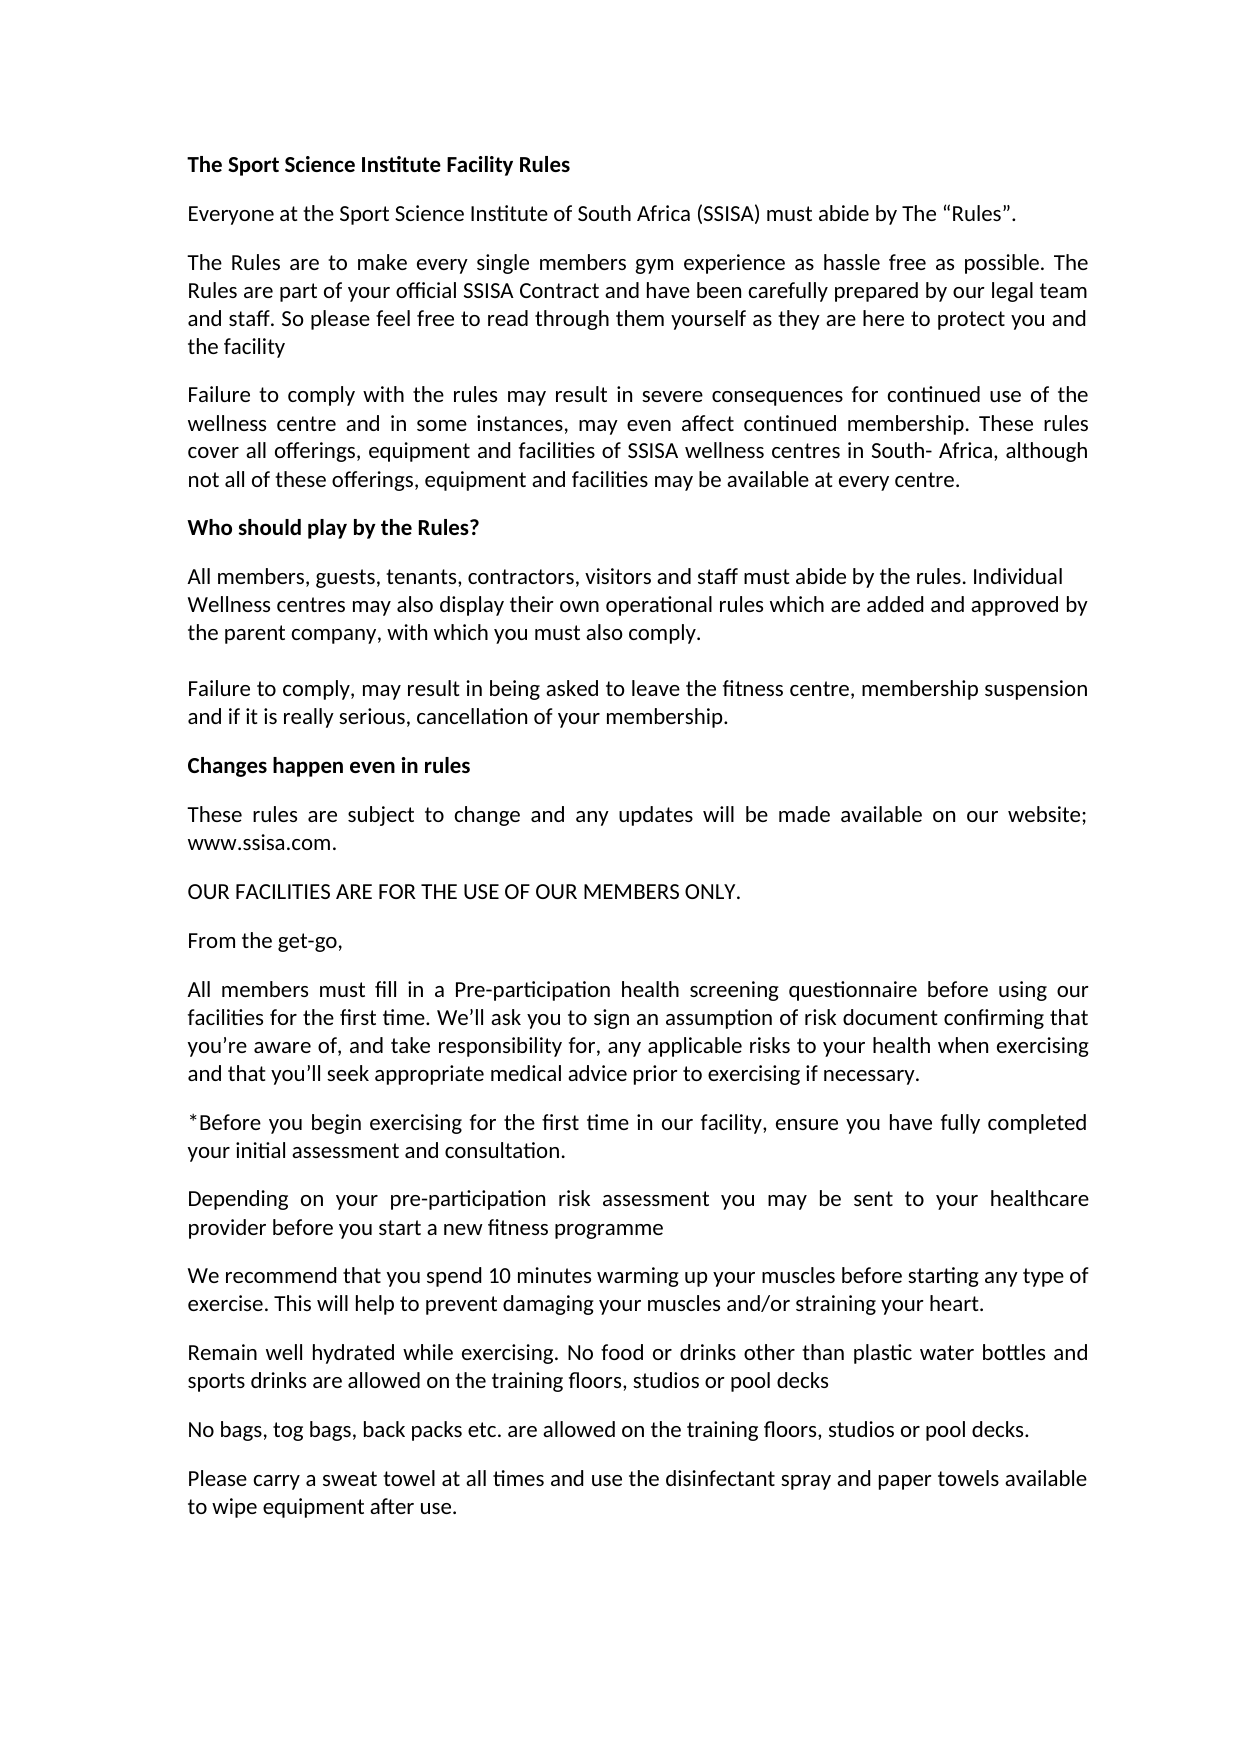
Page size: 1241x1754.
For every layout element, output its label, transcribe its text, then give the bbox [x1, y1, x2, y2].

text Failure to comply, may result in being asked to leave the fitness centre, membership suspension and if it is really serious, cancellation of your membership. [187, 674, 1090, 731]
text The Sport Science Institute Facility Rules [187, 150, 1090, 178]
text Changes happen even in rules [187, 751, 1090, 779]
text No bags, tog bags, back packs etc. are allowed on the training floors, studios or pool decks. [187, 1415, 1090, 1443]
text OUR FACILITIES ARE FOR THE USE OF OUR MEMBERS ONLY. [187, 877, 1090, 905]
text Please carry a sweat towel at all times and use the disinfectant spray and paper towels available to wipe equipment after use. [187, 1464, 1090, 1520]
text Who should play by the Rules? [187, 513, 1090, 542]
text The Rules are to make every single members gym experience as hassle free as possible. The Rules are part of your official SSISA Contract and have been carefully prepared by our legal team and staff. So please feel free to read through them yourself as they are here to protect you and the facility [187, 248, 1090, 360]
text We recommend that you spend 10 minutes warming up your muscles before starting any type of exercise. This will help to prevent damaging your muscles and/or straining your heart. [187, 1261, 1090, 1317]
text All members must fill in a Pre-participation health screening questionnaire before using our facilities for the first time. We’ll ask you to sign an assumption of risk document confirming that you’re aware of, and take responsibility for, any applicable risks to your health when exercising and that you’ll seek appropriate medical advice prior to exercising if necessary. [187, 975, 1090, 1087]
text *Before you begin exercising for the first time in our facility, ensure you have fully completed your initial assessment and consultation. [187, 1108, 1090, 1164]
text All members, guests, tenants, contractors, visitors and staff must abide by the rules. Individual [187, 562, 1090, 590]
text Everyone at the Sport Science Institute of South Africa (SSISA) must abide by The “Rules”. [187, 199, 1090, 227]
text Wellness centres may also display their own operational rules which are added and approved by the parent company, with which you must also comply. [187, 590, 1090, 646]
text From the get-go, [187, 926, 1090, 954]
text Remain well hydrated while exercising. No food or drinks other than plastic water bottles and sports drinks are allowed on the training floors, studios or pool decks [187, 1338, 1090, 1394]
text These rules are subject to change and any updates will be made available on our website; www.ssisa.com. [187, 800, 1090, 856]
text Failure to comply with the rules may result in severe consequences for continued use of the wellness centre and in some instances, may even affect continued membership. These rules cover all offerings, equipment and facilities of SSISA wellness centres in South- Africa, although not all of these offerings, equipment and facilities may be available at every centre. [187, 381, 1090, 493]
text Depending on your pre-participation risk assessment you may be sent to your healthcare provider before you start a new fitness programme [187, 1184, 1090, 1241]
